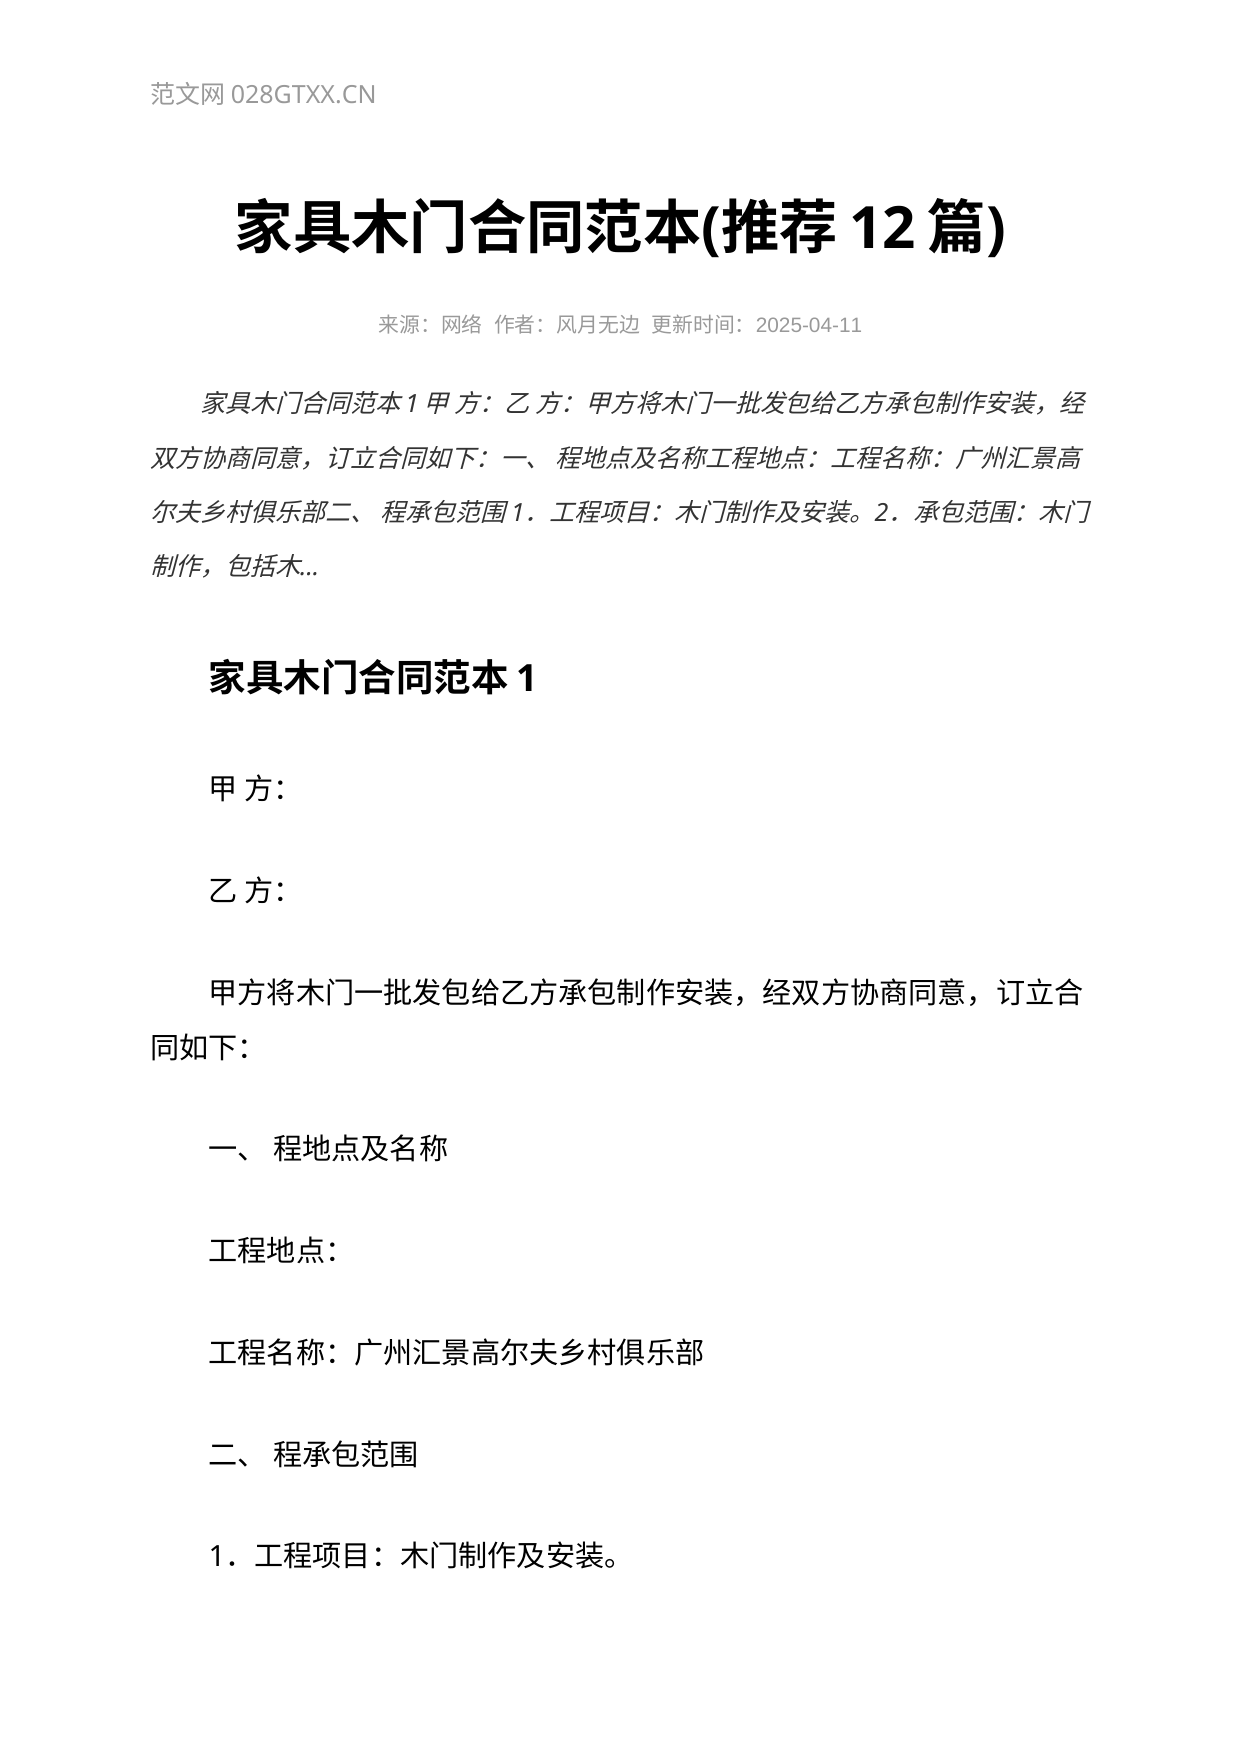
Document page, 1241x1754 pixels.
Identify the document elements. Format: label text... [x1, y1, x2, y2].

text 一、 程地点及名称 [150, 1126, 1090, 1168]
text 甲 方： [150, 766, 1090, 808]
text 乙 方： [150, 867, 1090, 910]
text 来源：网络 作者：风月无边 更新时间：2025-04-11 [150, 313, 1090, 337]
text 家具木门合同范本1甲 方：乙 方：甲方将木门一批发包给乙方承包制作安装，经双方协商同意，订立合同如下：一、 程地点及名称工程地点：工程名称：广州汇景高尔夫乡村俱乐部二、 程承包范围1．工程项目：木门制作及安装。2．承包范围：木门制作，包括木... [150, 384, 1090, 583]
text 二、 程承包范围 [150, 1431, 1090, 1473]
text 工程地点： [150, 1228, 1090, 1270]
text 甲方将木门一批发包给乙方承包制作安装，经双方协商同意，订立合同如下： [150, 969, 1090, 1066]
text 工程名称：广州汇景高尔夫乡村俱乐部 [150, 1329, 1090, 1372]
text 家具木门合同范本1 [150, 648, 1090, 703]
subtitle 家具木门合同范本(推荐12篇) [150, 181, 1090, 266]
text 1．工程项目：木门制作及安装。 [150, 1533, 1090, 1575]
